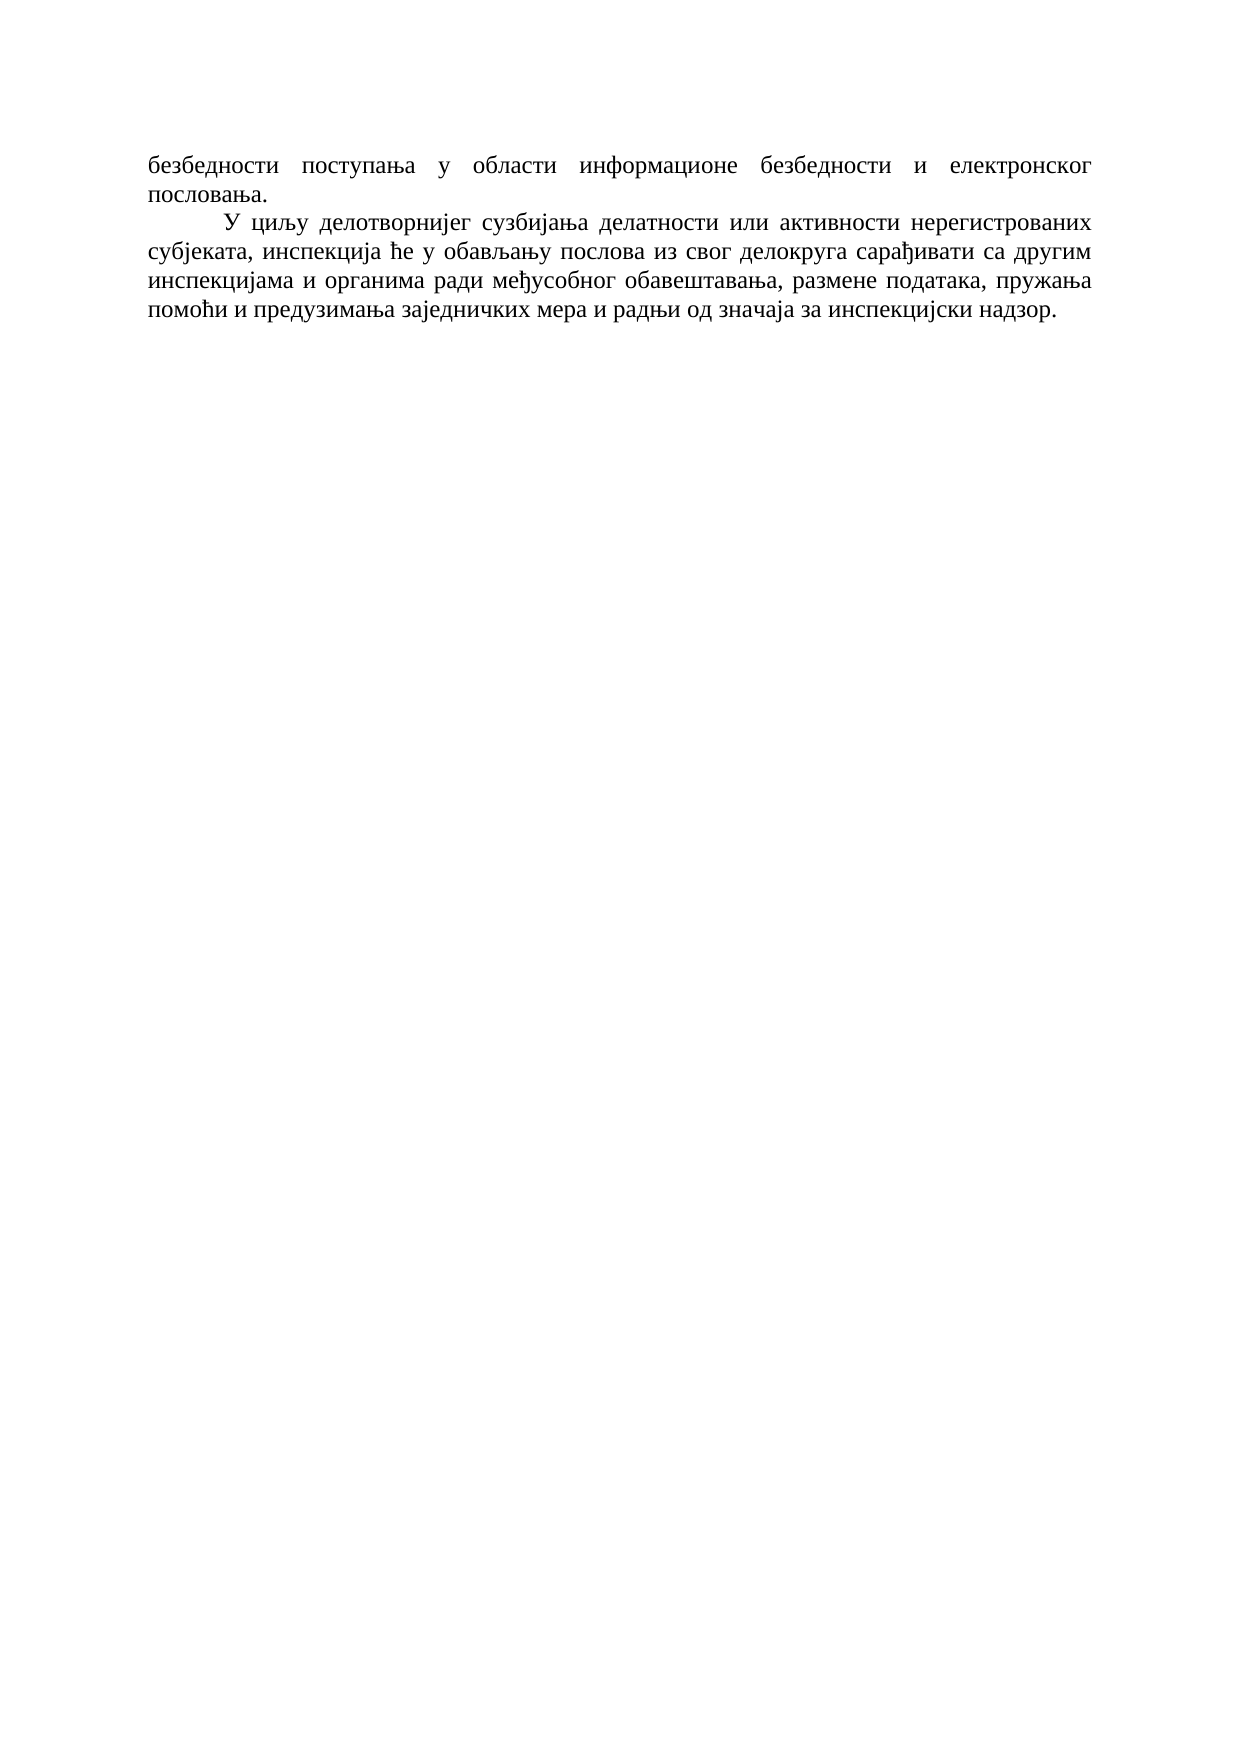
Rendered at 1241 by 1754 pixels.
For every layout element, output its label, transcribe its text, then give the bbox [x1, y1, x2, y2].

text У циљу делотворнијег сузбијања делатности или активности нерегистрованих субјеката, инспекција ће у обављању послова из свог делокруга сарађивати са другим инспекцијама и органима ради међусобног обавештавања, размене података, пружања помоћи и предузимања заједничких мера и радњи од значаја за инспекцијски надзор. [148, 207, 1092, 322]
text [148, 150, 1092, 207]
